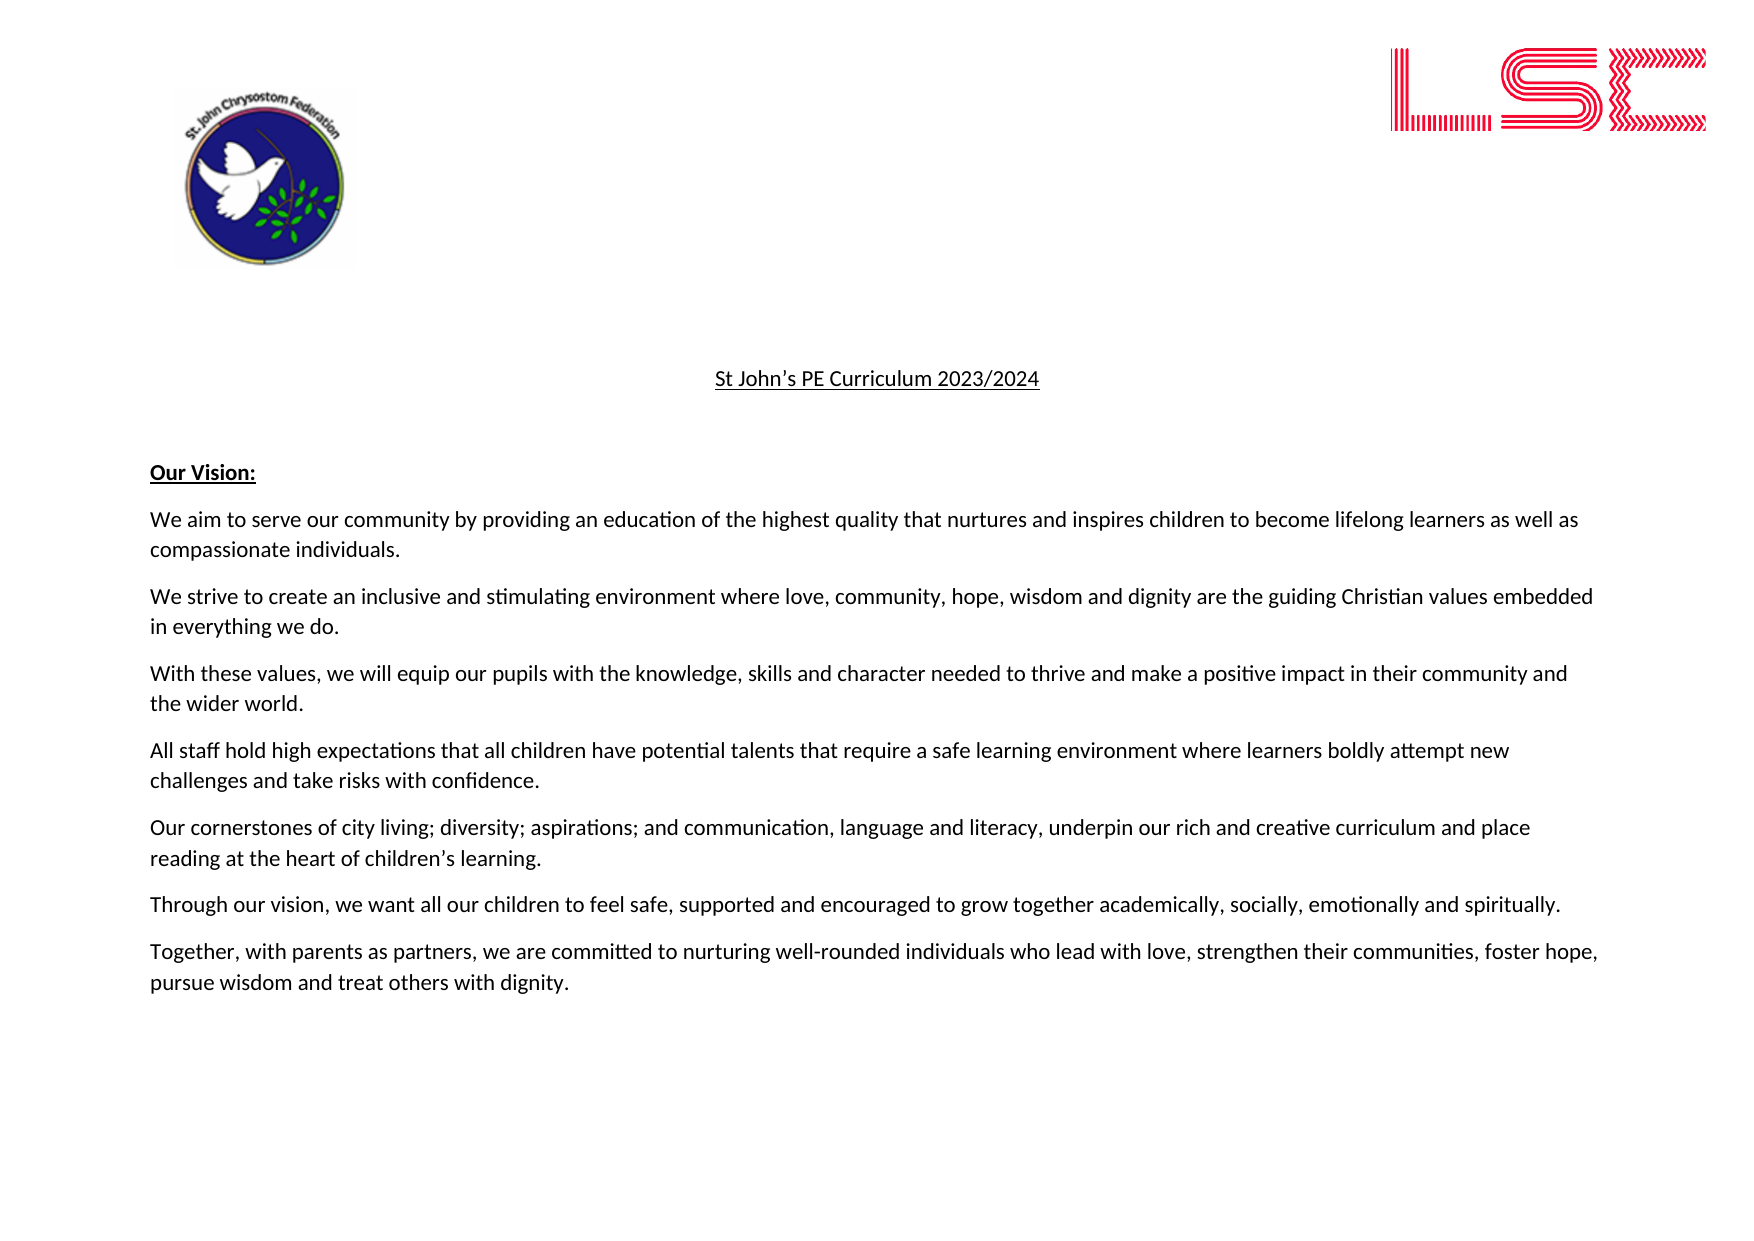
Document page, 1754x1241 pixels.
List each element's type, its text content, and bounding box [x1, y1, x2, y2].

text St John’s PE Curriculum 2023/2024 [150, 364, 1604, 393]
text We aim to serve our community by providing an education of the highest quality that nurtures and inspires children to become lifelong learners as well as compassionate individuals. [150, 505, 1604, 563]
picture [150, 73, 372, 281]
text Our cornerstones of city living; diversity; aspirations; and communication, language and literacy, underpin our rich and creative curriculum and place reading at the heart of children’s learning. [150, 813, 1604, 872]
picture [1390, 48, 1706, 130]
text Our Vision: [150, 458, 1604, 486]
text All staff hold high expectations that all children have potential talents that require a safe learning environment where learners boldly attempt new challenges and take risks with confidence. [150, 736, 1604, 795]
text With these values, we will equip our pupils with the knowledge, skills and character needed to thrive and make a positive impact in their community and the wider world. [150, 659, 1604, 718]
text Through our vision, we want all our children to feel safe, supported and encouraged to grow together academically, socially, emotionally and spiritually. [150, 891, 1604, 919]
text Together, with parents as partners, we are committed to nurturing well-rounded individuals who lead with love, strengthen their communities, foster hope, pursue wisdom and treat others with dignity. [150, 937, 1604, 996]
text We strive to create an inclusive and stimulating environment where love, community, hope, wisdom and dignity are the guiding Christian values embedded in everything we do. [150, 582, 1604, 641]
